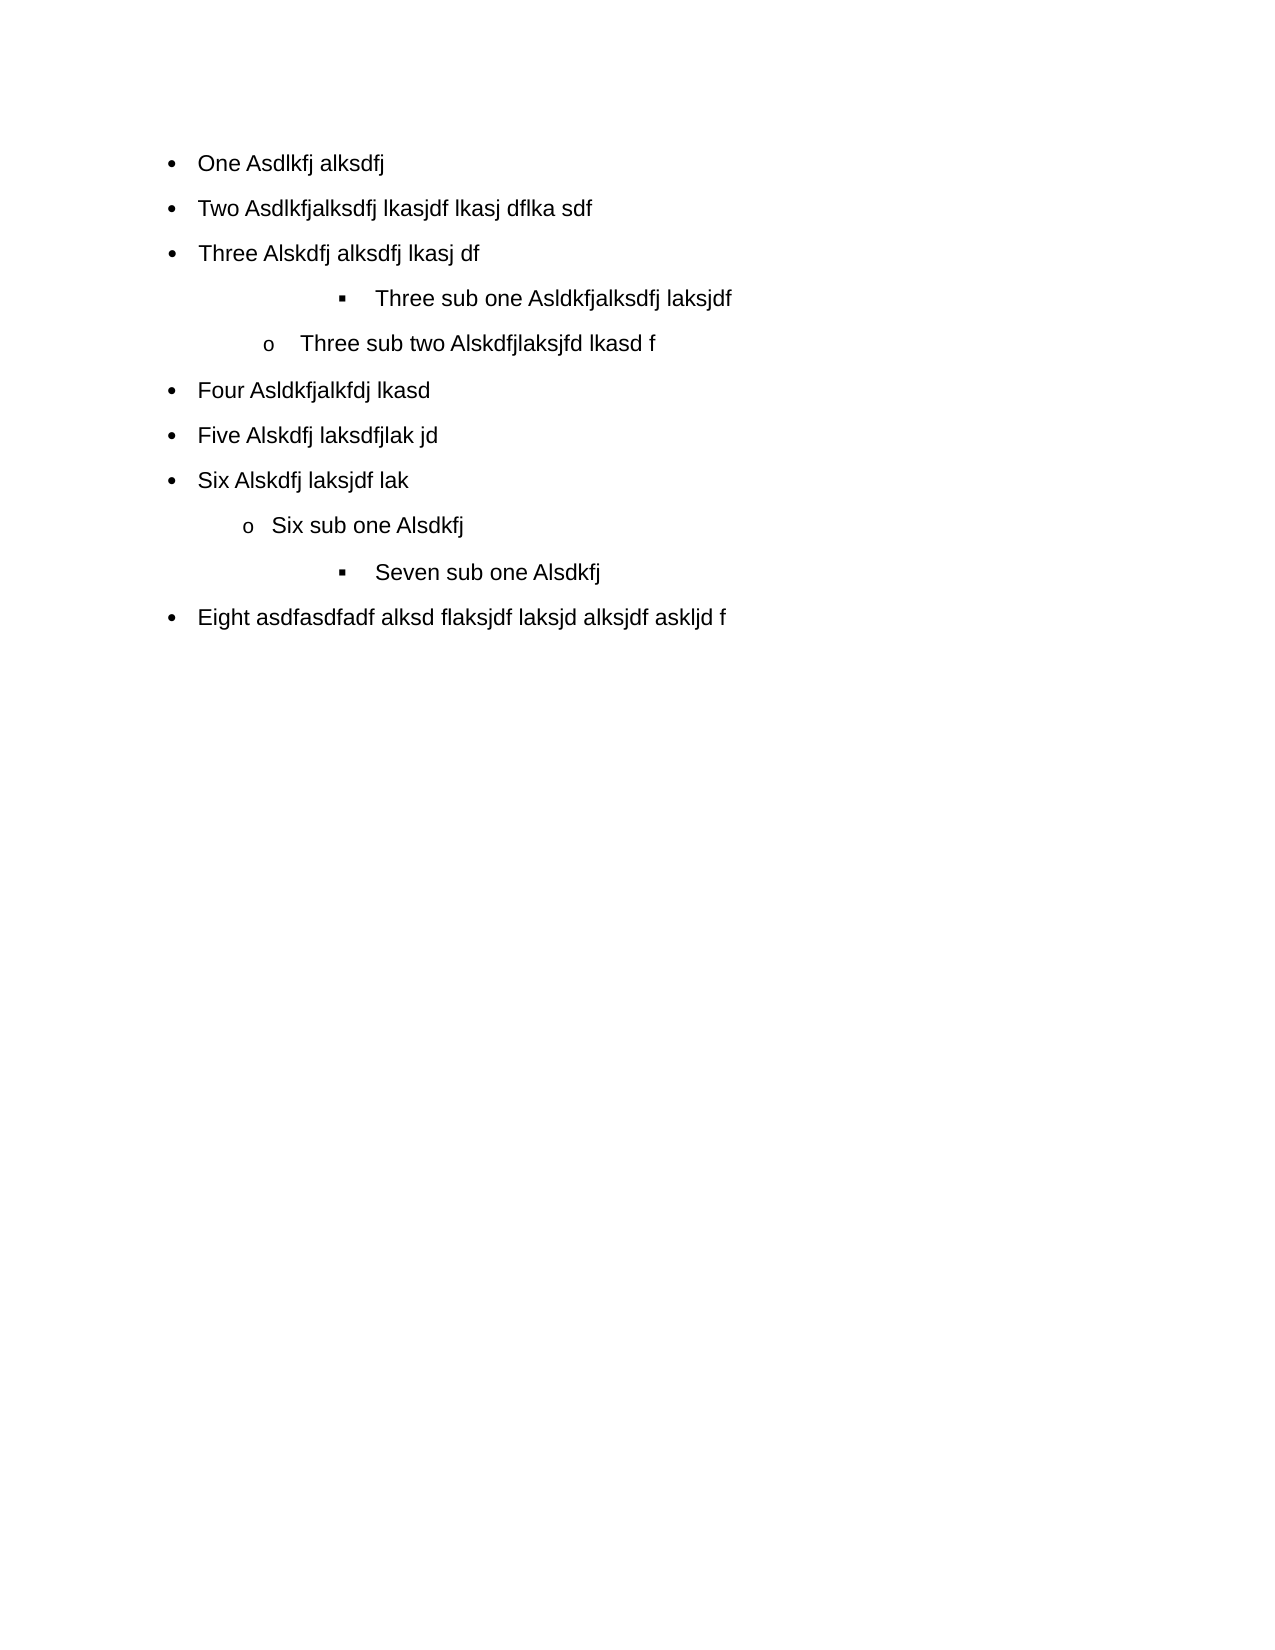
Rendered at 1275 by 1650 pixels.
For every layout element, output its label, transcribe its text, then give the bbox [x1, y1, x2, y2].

list Eight asdfasdfadf alksd flaksjdf laksjd alksjdf askljd f [168, 604, 1125, 630]
list Seven sub one Alsdkfj [337, 559, 1125, 585]
list Five Alskdfj laksdfjlak jd [168, 422, 1125, 448]
list Three Alskdfj alksdfj lkasj df [168, 240, 1125, 267]
list Six Alskdfj laksjdf lak [168, 467, 1125, 493]
list Four Asldkfjalkfdj lkasd [168, 377, 1125, 403]
list Two Asdlkfjalksdfj lkasjdf lkasj dflka sdf [168, 195, 1125, 221]
list One Asdlkfj alksdfj [168, 150, 1125, 176]
list Three sub one Asldkfjalksdfj laksjdf [337, 285, 1125, 312]
list Three sub two Alskdfjlaksjfd lkasd f [262, 330, 1125, 358]
list Six sub one Alsdkfj [242, 512, 1125, 540]
